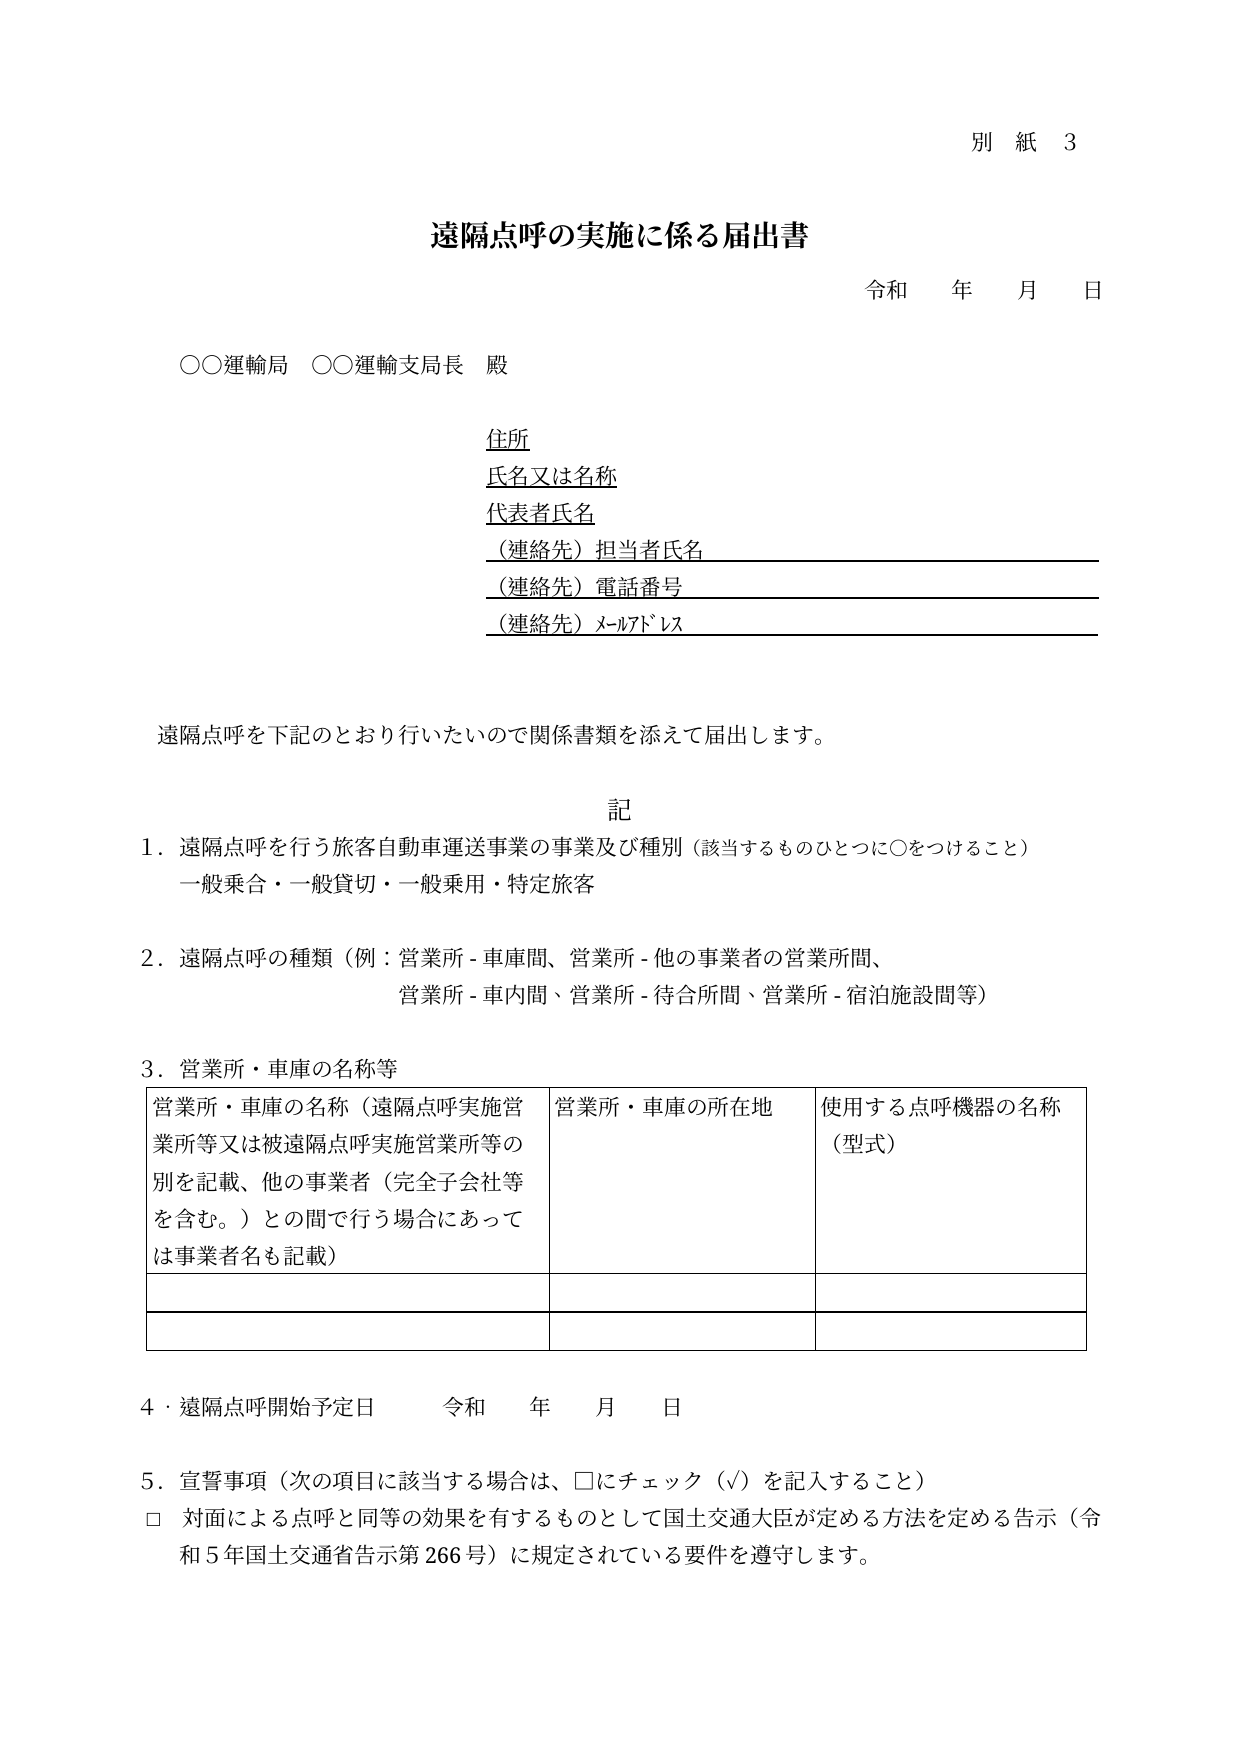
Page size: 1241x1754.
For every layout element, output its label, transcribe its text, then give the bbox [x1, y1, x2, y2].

subtitle 記 [136, 790, 1104, 827]
text 遠隔点呼を下記のとおり行いたいので関係書類を添えて届出します。 [136, 716, 1104, 753]
text 遠隔点呼の実施に係る届出書 [136, 197, 1104, 271]
text ２．遠隔点呼の種類（例：営業所 - 車庫間、営業所 - 他の事業者の営業所間、 [136, 938, 1104, 976]
table_cell [550, 1274, 815, 1311]
table_header 営業所・車庫の所在地 [550, 1088, 815, 1273]
table_header 使用する点呼機器の名称（型式） [816, 1088, 1086, 1273]
table_header 営業所・車庫の名称（遠隔点呼実施営業所等又は被遠隔点呼実施営業所等の別を記載、他の事業者（完全子会社等を含む。）との間で行う場合にあっては事業者名も記載） [147, 1088, 549, 1273]
text ○○運輸局 ○○運輸支局長 殿 [136, 345, 1104, 382]
table_cell [550, 1313, 815, 1349]
table_cell [147, 1274, 549, 1311]
text （連絡先）ﾒｰﾙｱﾄﾞﾚｽ [136, 605, 1104, 642]
text 一般乗合・一般貸切・一般乗用・特定旅客 [136, 864, 1104, 901]
text 令和 年 月 日 [136, 271, 1104, 308]
text １．遠隔点呼を行う旅客自動車運送事業の事業及び種別（該当するものひとつに○をつけること） [136, 827, 1104, 864]
text □ 対面による点呼と同等の効果を有するものとして国土交通大臣が定める方法を定める告示（令和５年国土交通省告示第266号）に規定されている要件を遵守します。 [136, 1499, 1104, 1573]
table_cell [147, 1313, 549, 1349]
table_cell [816, 1274, 1086, 1311]
text 別 紙 ３ [136, 123, 1081, 160]
table_cell [816, 1313, 1086, 1349]
text ５．宣誓事項（次の項目に該当する場合は、□にチェック（✓）を記入すること） [136, 1462, 1104, 1499]
text ４．遠隔点呼開始予定日 令和 年 月 日 [136, 1388, 1104, 1425]
text ３．営業所・車庫の名称等 [136, 1050, 1104, 1087]
text 代表者氏名 [136, 493, 1104, 531]
text 氏名又は名称 [136, 456, 1104, 493]
text 営業所 - 車内間、営業所 - 待合所間、営業所 - 宿泊施設間等） [311, 976, 1104, 1013]
text 住所 [136, 419, 1104, 456]
text （連絡先）担当者氏名 [136, 531, 1104, 568]
text （連絡先）電話番号 [136, 568, 1104, 605]
